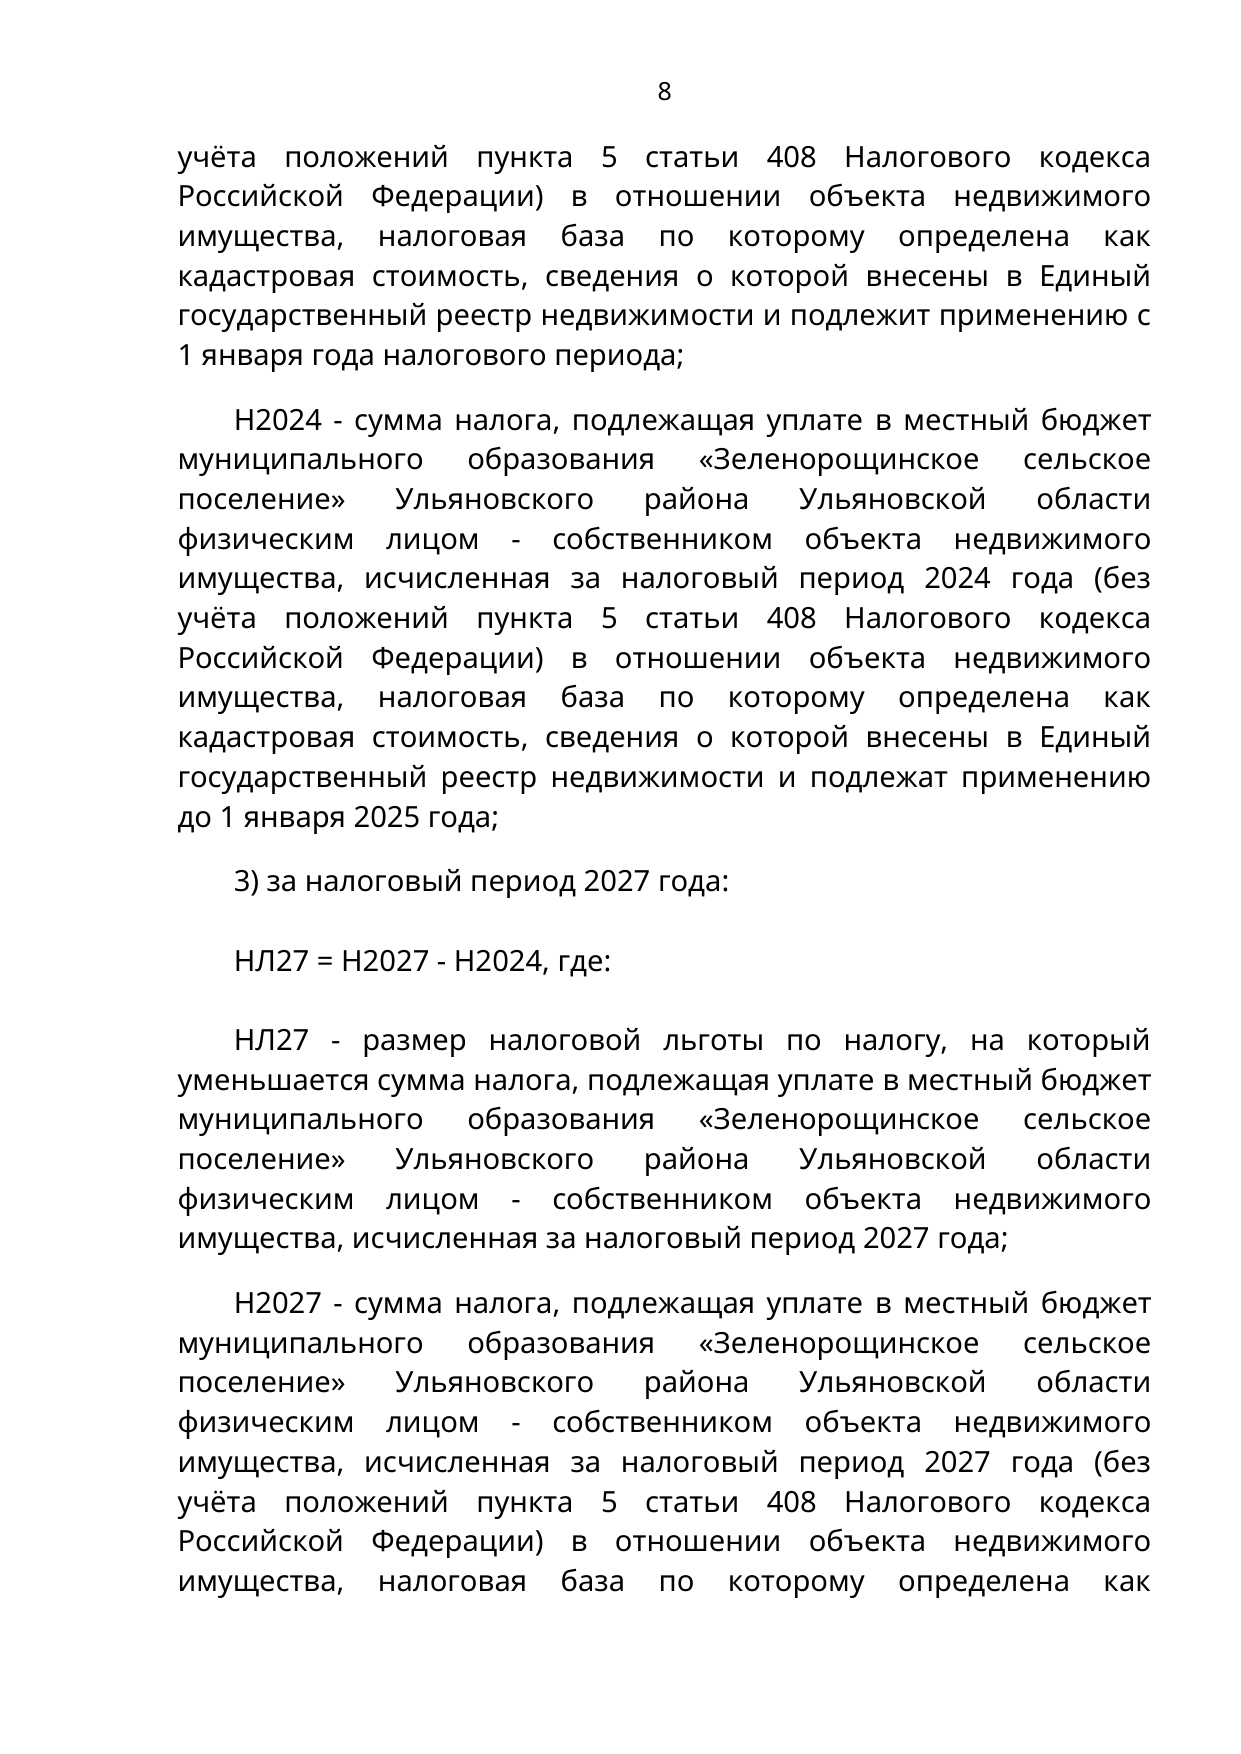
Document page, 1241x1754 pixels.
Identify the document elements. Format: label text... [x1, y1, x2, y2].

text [177, 136, 1152, 374]
text Н2024 - сумма налога, подлежащая уплате в местный бюджет муниципального образования «Зеленорощинское сельское поселение» Ульяновского района Ульяновской области физическим лицом - собственником объекта недвижимого имущества, исчисленная за налоговый период 2024 года (без учёта положений пункта 5 статьи 408 Налогового кодекса Российской Федерации) в отношении объекта недвижимого имущества, налоговая база по которому определена как кадастровая стоимость, сведения о которой внесены в Единый государственный реестр недвижимости и подлежат применению до 1 января 2025 года; [177, 399, 1152, 836]
text 3) за налоговый период 2027 года: [177, 861, 1152, 900]
text НЛ27 - размер налоговой льготы по налогу, на который уменьшается сумма налога, подлежащая уплате в местный бюджет муниципального образования «Зеленорощинское сельское поселение» Ульяновского района Ульяновской области физическим лицом - собственником объекта недвижимого имущества, исчисленная за налоговый период 2027 года; [177, 1019, 1152, 1257]
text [177, 1282, 1152, 1600]
text НЛ27 = Н2027 - Н2024, где: [177, 940, 1152, 979]
